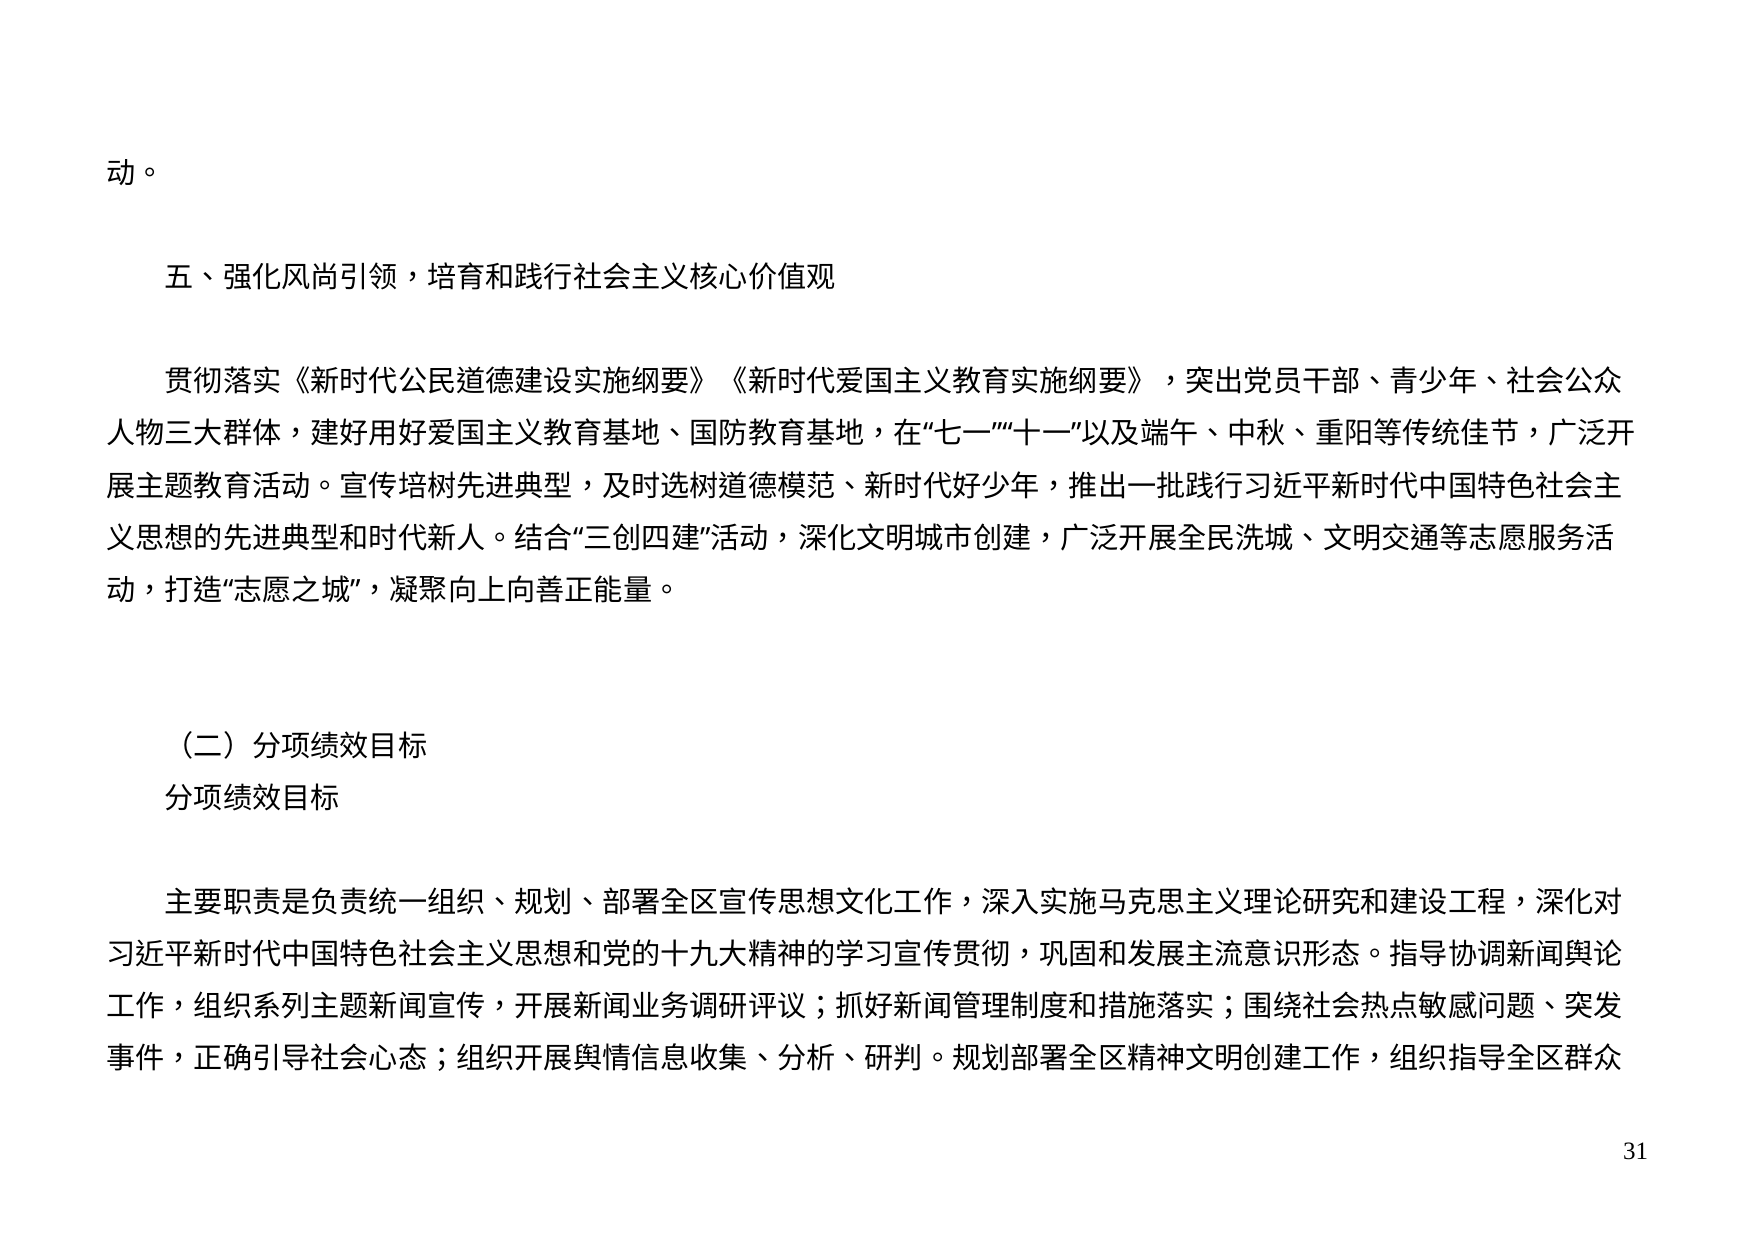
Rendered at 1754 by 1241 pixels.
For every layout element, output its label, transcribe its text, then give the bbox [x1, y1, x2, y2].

text 贯彻落实《新时代公民道德建设实施纲要》《新时代爱国主义教育实施纲要》，突出党员干部、青少年、社会公众人物三大群体，建好用好爱国主义教育基地、国防教育基地，在“七一”“十一”以及端午、中秋、重阳等传统佳节，广泛开展主题教育活动。宣传培树先进典型，及时选树道德模范、新时代好少年，推出一批践行习近平新时代中国特色社会主义思想的先进典型和时代新人。结合“三创四建”活动，深化文明城市创建，广泛开展全民洗城、文明交通等志愿服务活动，打造“志愿之城”，凝聚向上向善正能量。 [106, 350, 1648, 611]
text 分项绩效目标 [106, 767, 1648, 819]
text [106, 142, 1648, 194]
text 五、强化风尚引领，培育和践行社会主义核心价值观 [106, 246, 1648, 298]
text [106, 871, 1648, 1079]
text （二）分项绩效目标 [106, 715, 1648, 767]
